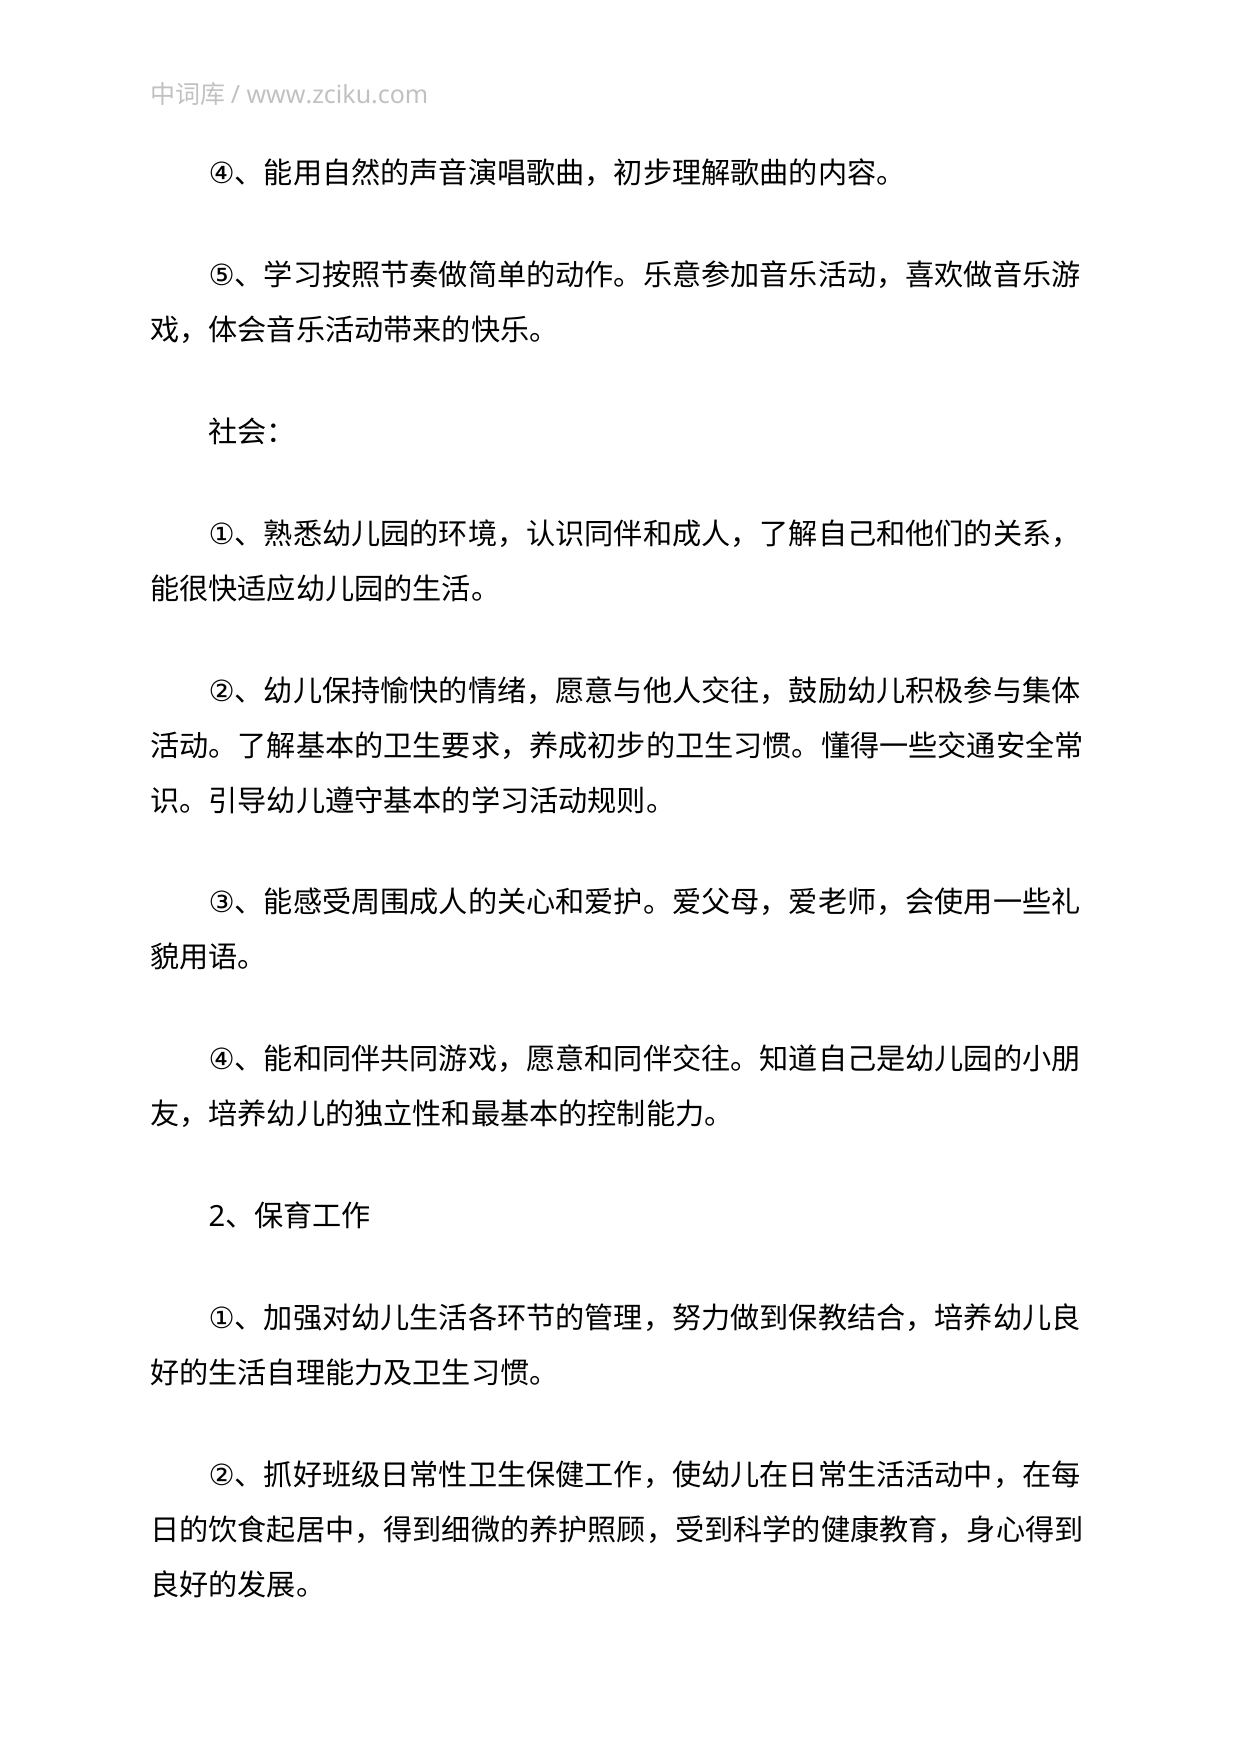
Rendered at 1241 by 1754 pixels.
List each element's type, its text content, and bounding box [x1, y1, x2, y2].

text ①、熟悉幼儿园的环境，认识同伴和成人，了解自己和他们的关系，能很快适应幼儿园的生活。 [150, 511, 1090, 608]
text 2、保育工作 [150, 1192, 1090, 1235]
text ⑤、学习按照节奏做简单的动作。乐意参加音乐活动，喜欢做音乐游戏，体会音乐活动带来的快乐。 [150, 252, 1090, 349]
text ③、能感受周围成人的关心和爱护。爱父母，爱老师，会使用一些礼貌用语。 [150, 879, 1090, 976]
text ④、能和同伴共同游戏，愿意和同伴交往。知道自己是幼儿园的小朋友，培养幼儿的独立性和最基本的控制能力。 [150, 1036, 1090, 1133]
text 社会： [150, 409, 1090, 451]
text ④、能用自然的声音演唱歌曲，初步理解歌曲的内容。 [150, 150, 1090, 192]
text ①、加强对幼儿生活各环节的管理，努力做到保教结合，培养幼儿良好的生活自理能力及卫生习惯。 [150, 1294, 1090, 1392]
text ②、幼儿保持愉快的情绪，愿意与他人交往，鼓励幼儿积极参与集体活动。了解基本的卫生要求，养成初步的卫生习惯。懂得一些交通安全常识。引导幼儿遵守基本的学习活动规则。 [150, 667, 1090, 819]
text ②、抓好班级日常性卫生保健工作，使幼儿在日常生活活动中，在每日的饮食起居中，得到细微的养护照顾，受到科学的健康教育，身心得到良好的发展。 [150, 1451, 1090, 1603]
